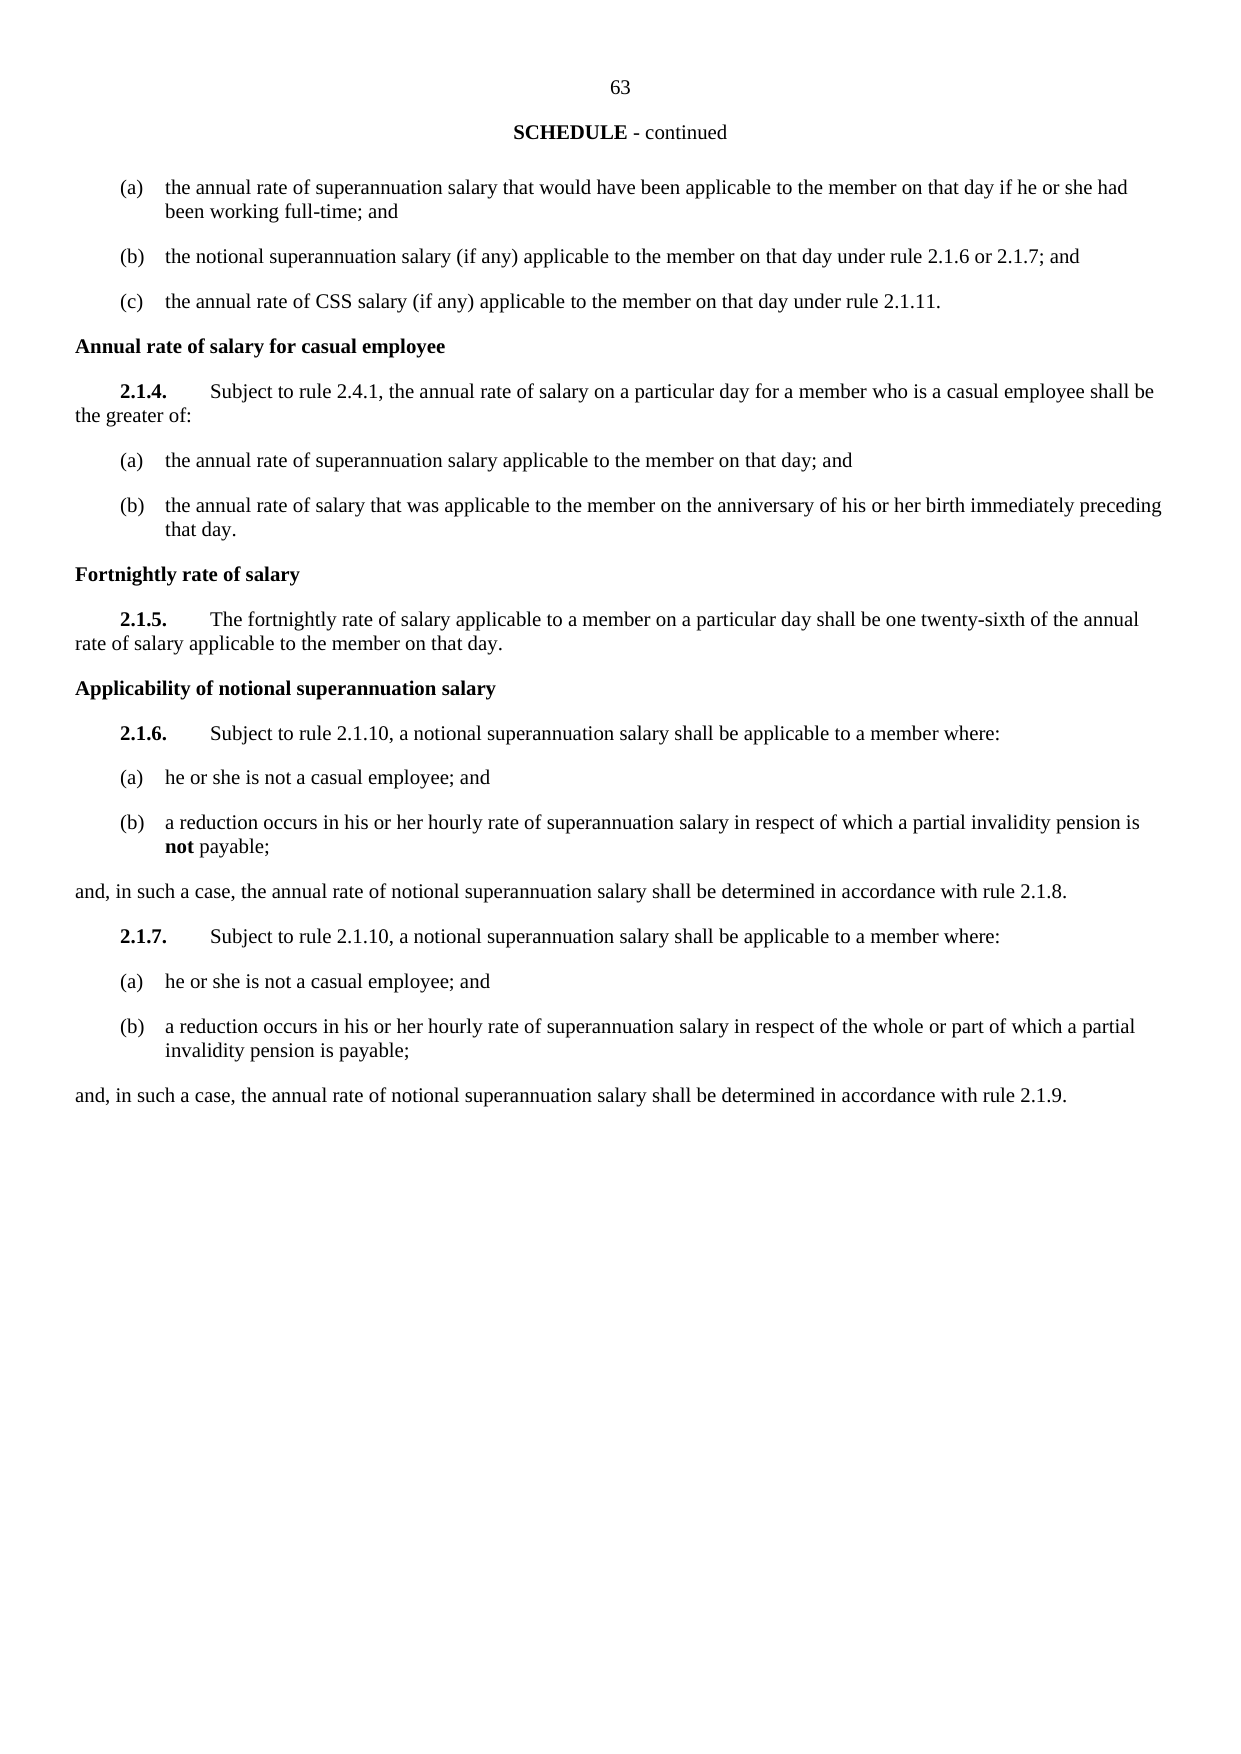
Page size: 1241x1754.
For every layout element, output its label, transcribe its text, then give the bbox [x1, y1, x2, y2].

text 2.1.5. The fortnightly rate of salary applicable to a member on a particular day shall be one twenty-sixth of the annual rate of salary applicable to the member on that day. [75, 607, 1165, 655]
text (b) a reduction occurs in his or her hourly rate of superannuation salary in respect of which a partial invalidity pension is not payable; [120, 810, 1165, 858]
text (a) he or she is not a casual employee; and [120, 765, 1165, 789]
text (b) a reduction occurs in his or her hourly rate of superannuation salary in respect of the whole or part of which a partial invalidity pension is payable; [120, 1014, 1165, 1062]
text (b) the notional superannuation salary (if any) applicable to the member on that day under rule 2.1.6 or 2.1.7; and [120, 244, 1165, 268]
text 2.1.4. Subject to rule 2.4.1, the annual rate of salary on a particular day for a member who is a casual employee shall be the greater of: [75, 379, 1165, 427]
text and, in such a case, the annual rate of notional superannuation salary shall be determined in accordance with rule 2.1.8. [75, 879, 1165, 903]
text (c) the annual rate of CSS salary (if any) applicable to the member on that day under rule 2.1.11. [120, 289, 1165, 313]
text (a) the annual rate of superannuation salary applicable to the member on that day; and [120, 448, 1165, 472]
text (a) the annual rate of superannuation salary that would have been applicable to the member on that day if he or she had been working full-time; and [120, 175, 1165, 223]
text Applicability of notional superannuation salary [75, 676, 1165, 699]
text (a) he or she is not a casual employee; and [120, 969, 1165, 993]
text and, in such a case, the annual rate of notional superannuation salary shall be determined in accordance with rule 2.1.9. [75, 1083, 1165, 1107]
text (b) the annual rate of salary that was applicable to the member on the anniversary of his or her birth immediately preceding that day. [120, 493, 1165, 541]
text 2.1.6. Subject to rule 2.1.10, a notional superannuation salary shall be applicable to a member where: [75, 720, 1165, 744]
text Fortnightly rate of salary [75, 562, 1165, 586]
text Annual rate of salary for casual employee [75, 334, 1165, 358]
text 2.1.7. Subject to rule 2.1.10, a notional superannuation salary shall be applicable to a member where: [75, 924, 1165, 948]
